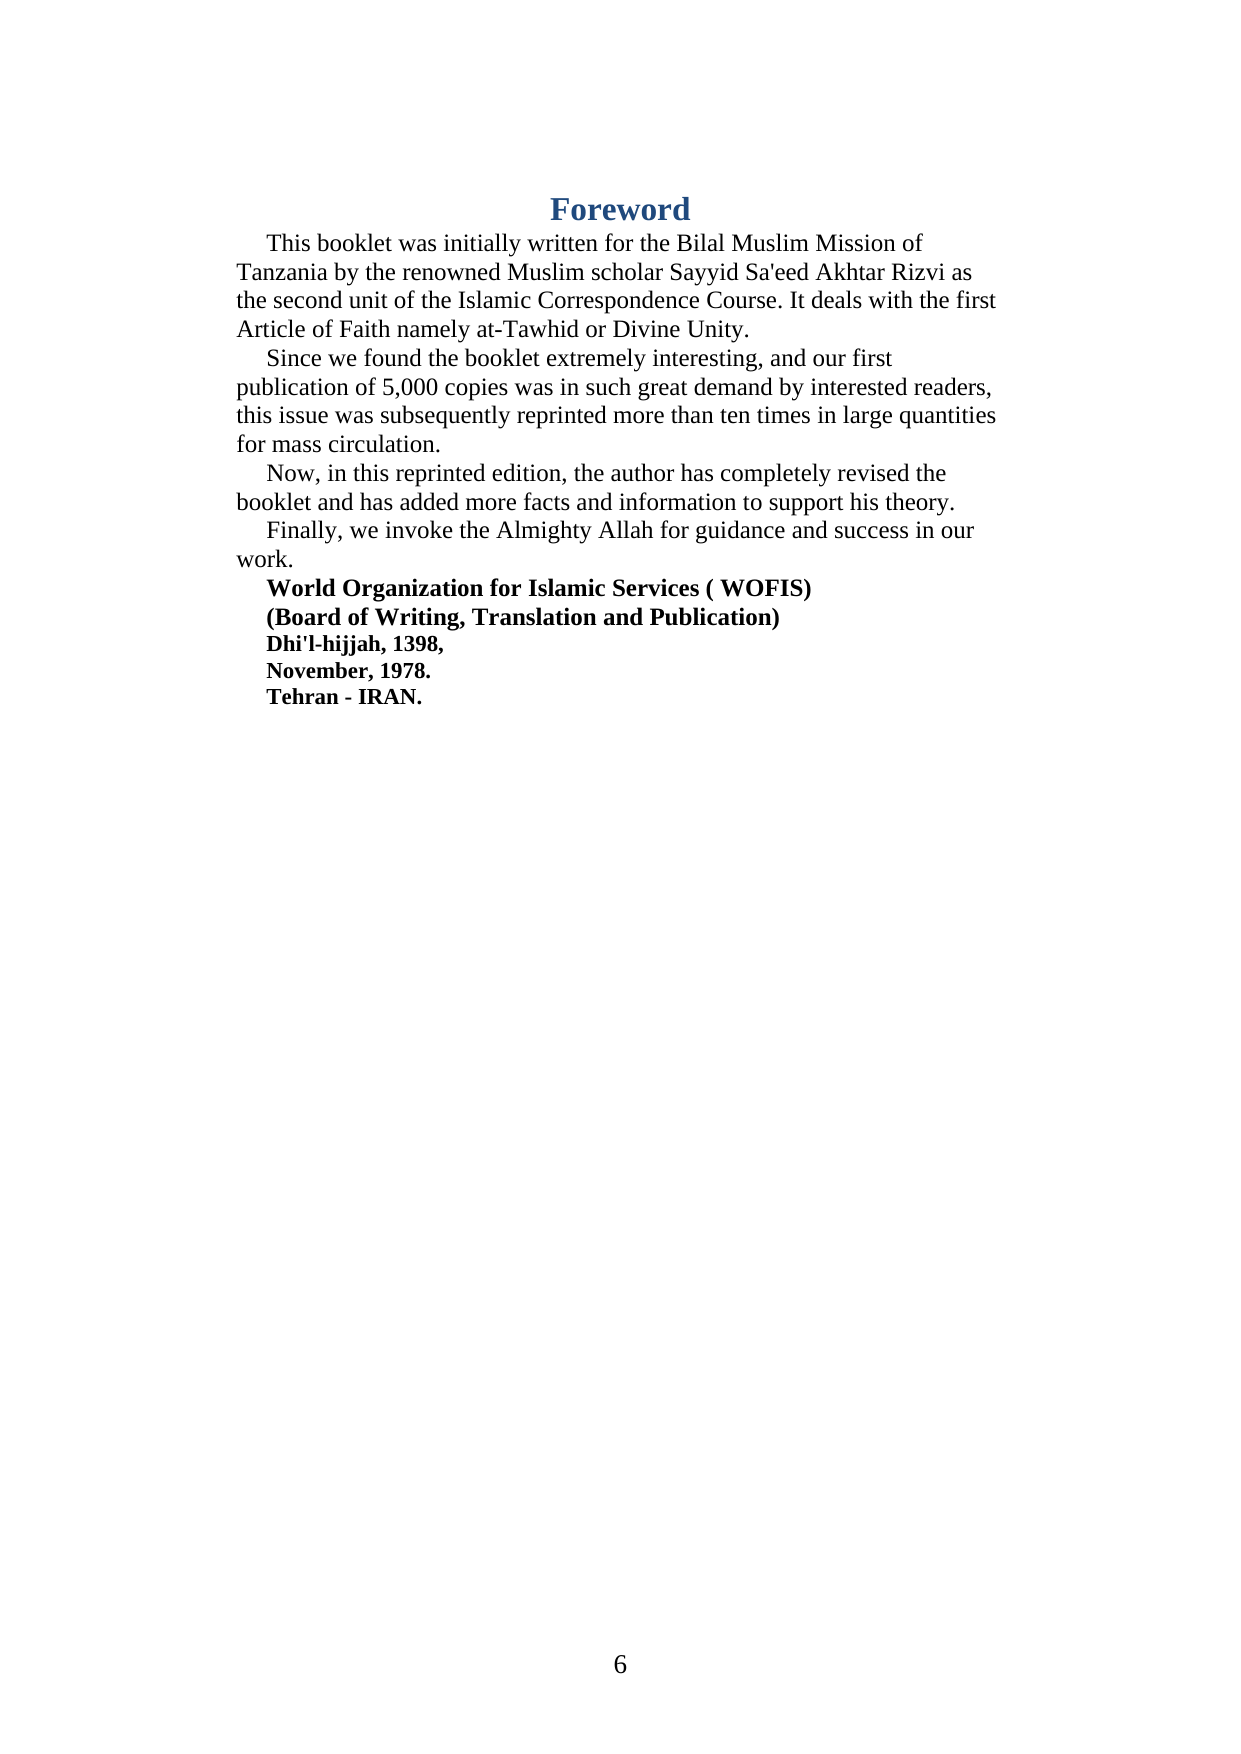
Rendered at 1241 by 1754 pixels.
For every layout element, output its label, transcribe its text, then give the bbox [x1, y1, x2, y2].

text Now, in this reprinted edition, the author has completely revised the booklet and has added more facts and information to support his theory. [236, 458, 1004, 516]
text This booklet was initially written for the Bilal Muslim Mission of Tanzania by the renowned Muslim scholar Sayyid Sa'eed Akhtar Rizvi as the second unit of the Islamic Correspondence Course. It deals with the first Article of Faith namely at-Tawhid or Divine Unity. [236, 228, 1004, 343]
text November, 1978. [236, 657, 1004, 683]
text Since we found the booklet extremely interesting, and our first publication of 5,000 copies was in such great demand by interested readers, this issue was subsequently reprinted more than ten times in large quantities for mass circulation. [236, 343, 1004, 458]
subtitle Foreword [236, 190, 1004, 228]
text Dhi'l-hijjah, 1398, [236, 631, 1004, 657]
text Tehran - IRAN. [236, 683, 1004, 709]
text (Board of Writing, Translation and Publication) [236, 602, 1004, 631]
text Finally, we invoke the Almighty Allah for guidance and success in our work. [236, 516, 1004, 573]
text World Organization for Islamic Services ( WOFIS) [236, 573, 1004, 602]
